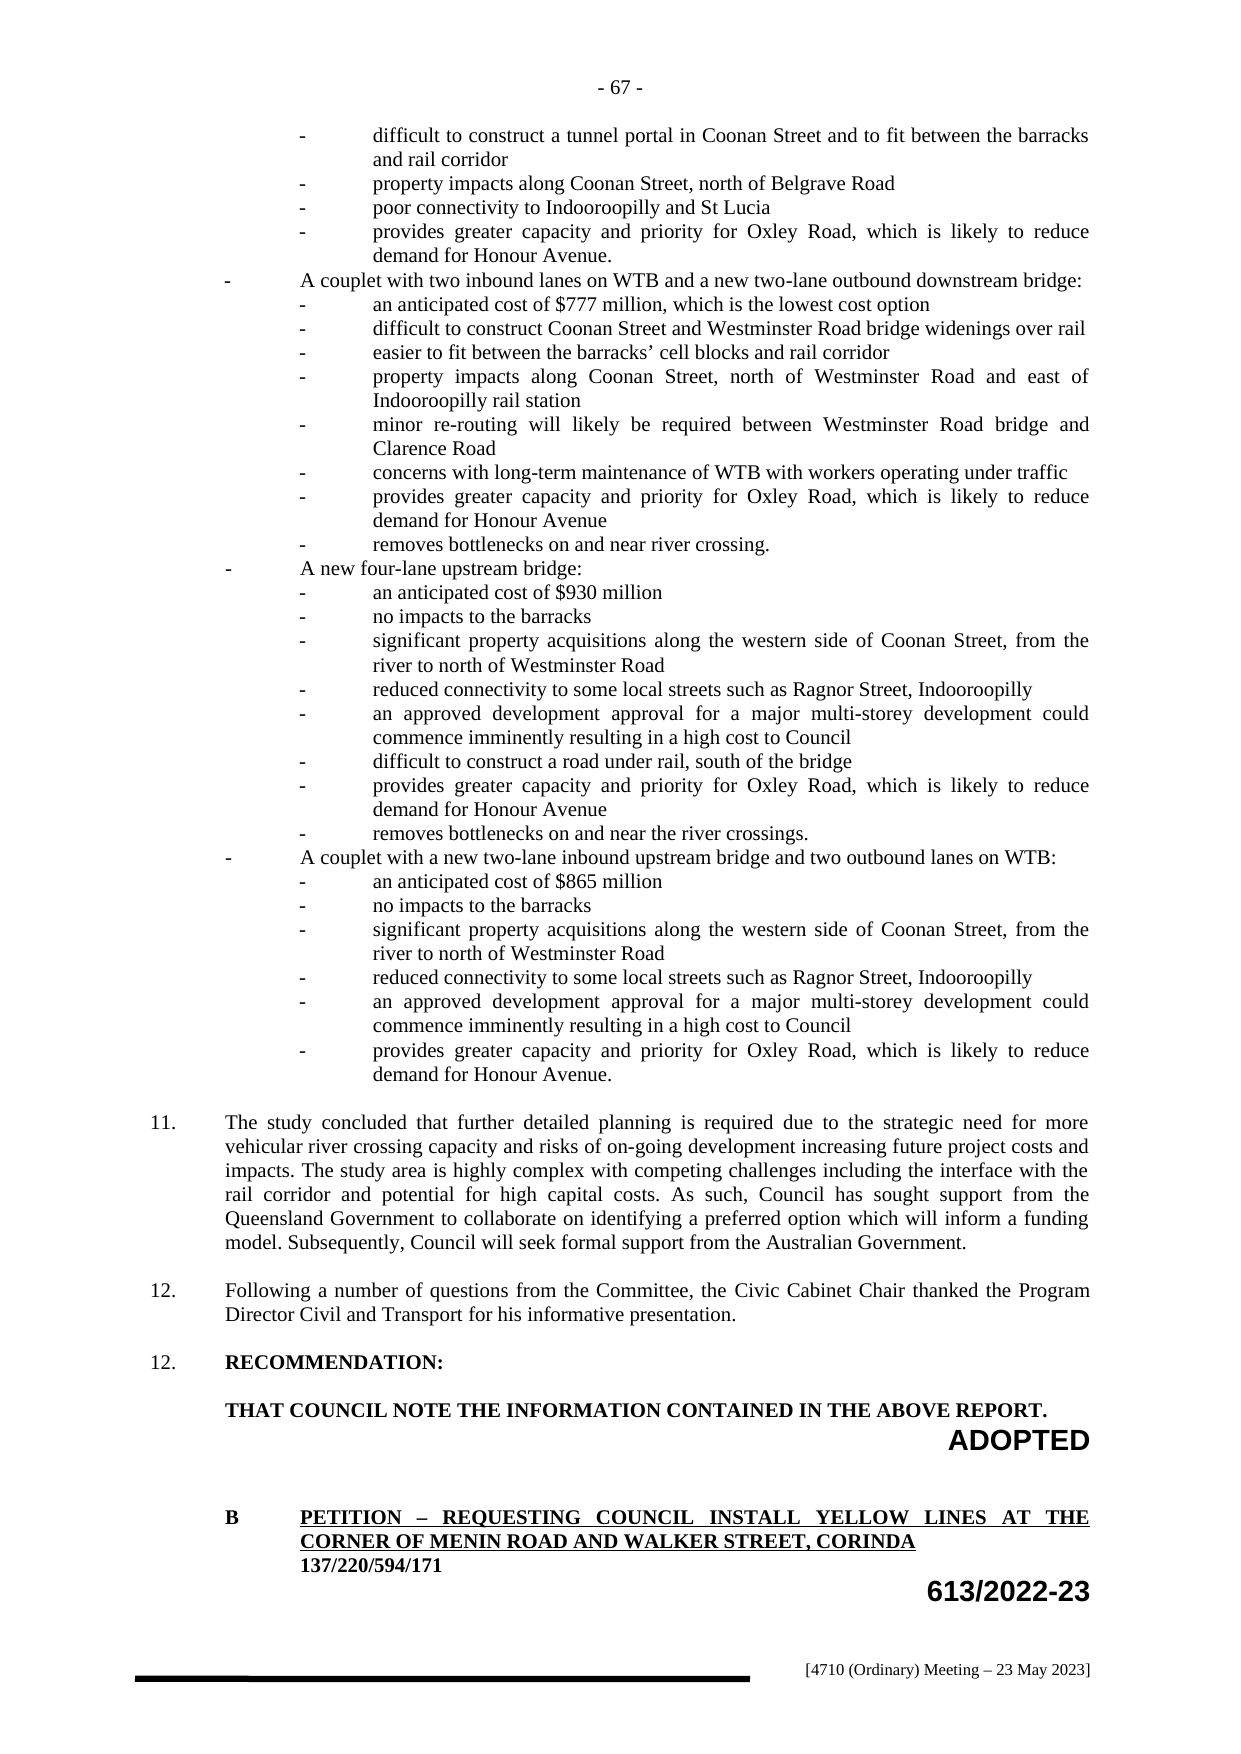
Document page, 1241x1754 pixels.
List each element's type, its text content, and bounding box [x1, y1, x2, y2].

text - A couplet with two inbound lanes on WTB and a new two-lane outbound downstream bridge: [224, 267, 1090, 292]
text - significant property acquisitions along the western side of Coonan Street, from the river to north of Westminster Road [299, 628, 1090, 677]
text 12. RECOMMENDATION: [150, 1350, 1090, 1374]
text - A new four-lane upstream bridge: [150, 556, 1090, 580]
text - minor re-routing will likely be required between Westminster Road bridge and Clarence Road [299, 412, 1090, 460]
text - provides greater capacity and priority for Oxley Road, which is likely to reduce demand for Honour Avenue. [299, 219, 1090, 267]
text - property impacts along Coonan Street, north of Belgrave Road [299, 171, 1090, 195]
text - concerns with long-term maintenance of WTB with workers operating under traffic [299, 460, 1090, 484]
text - difficult to construct a road under rail, south of the bridge [299, 749, 1090, 773]
text - provides greater capacity and priority for Oxley Road, which is likely to reduce demand for Honour Avenue [299, 484, 1090, 532]
text - A couplet with a new two-lane inbound upstream bridge and two outbound lanes on WTB: [225, 845, 1090, 869]
text - no impacts to the barracks [299, 604, 1090, 628]
text - an approved development approval for a major multi-storey development could commence imminently resulting in a high cost to Council [299, 989, 1090, 1037]
subtitle B PETITION – REQUESTING COUNCIL INSTALL YELLOW LINES AT THE CORNER OF MENIN ROAD AND WALKER STREET, CORINDA [225, 1505, 1090, 1553]
text - easier to fit between the barracks’ cell blocks and rail corridor [299, 340, 1090, 364]
text - an anticipated cost of $777 million, which is the lowest cost option [299, 292, 1090, 316]
text - provides greater capacity and priority for Oxley Road, which is likely to reduce demand for Honour Avenue. [299, 1037, 1090, 1086]
text 137/220/594/171 [150, 1553, 1090, 1577]
text 613/2022-23 [150, 1577, 1090, 1608]
text - removes bottlenecks on and near the river crossings. [299, 821, 1090, 845]
text - an approved development approval for a major multi-storey development could commence imminently resulting in a high cost to Council [299, 701, 1090, 749]
text - an anticipated cost of $930 million [299, 580, 1090, 604]
text - no impacts to the barracks [299, 893, 1090, 917]
text - property impacts along Coonan Street, north of Westminster Road and east of Indooroopilly rail station [299, 364, 1090, 412]
text - reduced connectivity to some local streets such as Ragnor Street, Indooroopilly [299, 965, 1090, 989]
text - provides greater capacity and priority for Oxley Road, which is likely to reduce demand for Honour Avenue [299, 773, 1090, 821]
text - reduced connectivity to some local streets such as Ragnor Street, Indooroopilly [299, 677, 1090, 701]
text - poor connectivity to Indooroopilly and St Lucia [299, 195, 1090, 219]
text THAT COUNCIL NOTE THE INFORMATION CONTAINED IN THE ABOVE REPORT. [150, 1398, 1090, 1422]
text - difficult to construct a tunnel portal in Coonan Street and to fit between the barracks and rail corridor [299, 123, 1090, 171]
text 11. The study concluded that further detailed planning is required due to the strategic need for more vehicular river crossing capacity and risks of on-going development increasing future project costs and impacts. The study area is highly complex with competing challenges including the interface with the rail corridor and potential for high capital costs. As such, Council has sought support from the Queensland Government to collaborate on identifying a preferred option which will inform a funding model. Subsequently, Council will seek formal support from the Australian Government. [150, 1110, 1090, 1254]
text - removes bottlenecks on and near river crossing. [299, 532, 1090, 556]
text - significant property acquisitions along the western side of Coonan Street, from the river to north of Westminster Road [299, 917, 1090, 965]
text 12. Following a number of questions from the Committee, the Civic Cabinet Chair thanked the Program Director Civil and Transport for his informative presentation. [150, 1278, 1090, 1326]
text - an anticipated cost of $865 million [299, 869, 1090, 893]
text ADOPTED [150, 1422, 1090, 1456]
text - difficult to construct Coonan Street and Westminster Road bridge widenings over rail [299, 316, 1090, 340]
